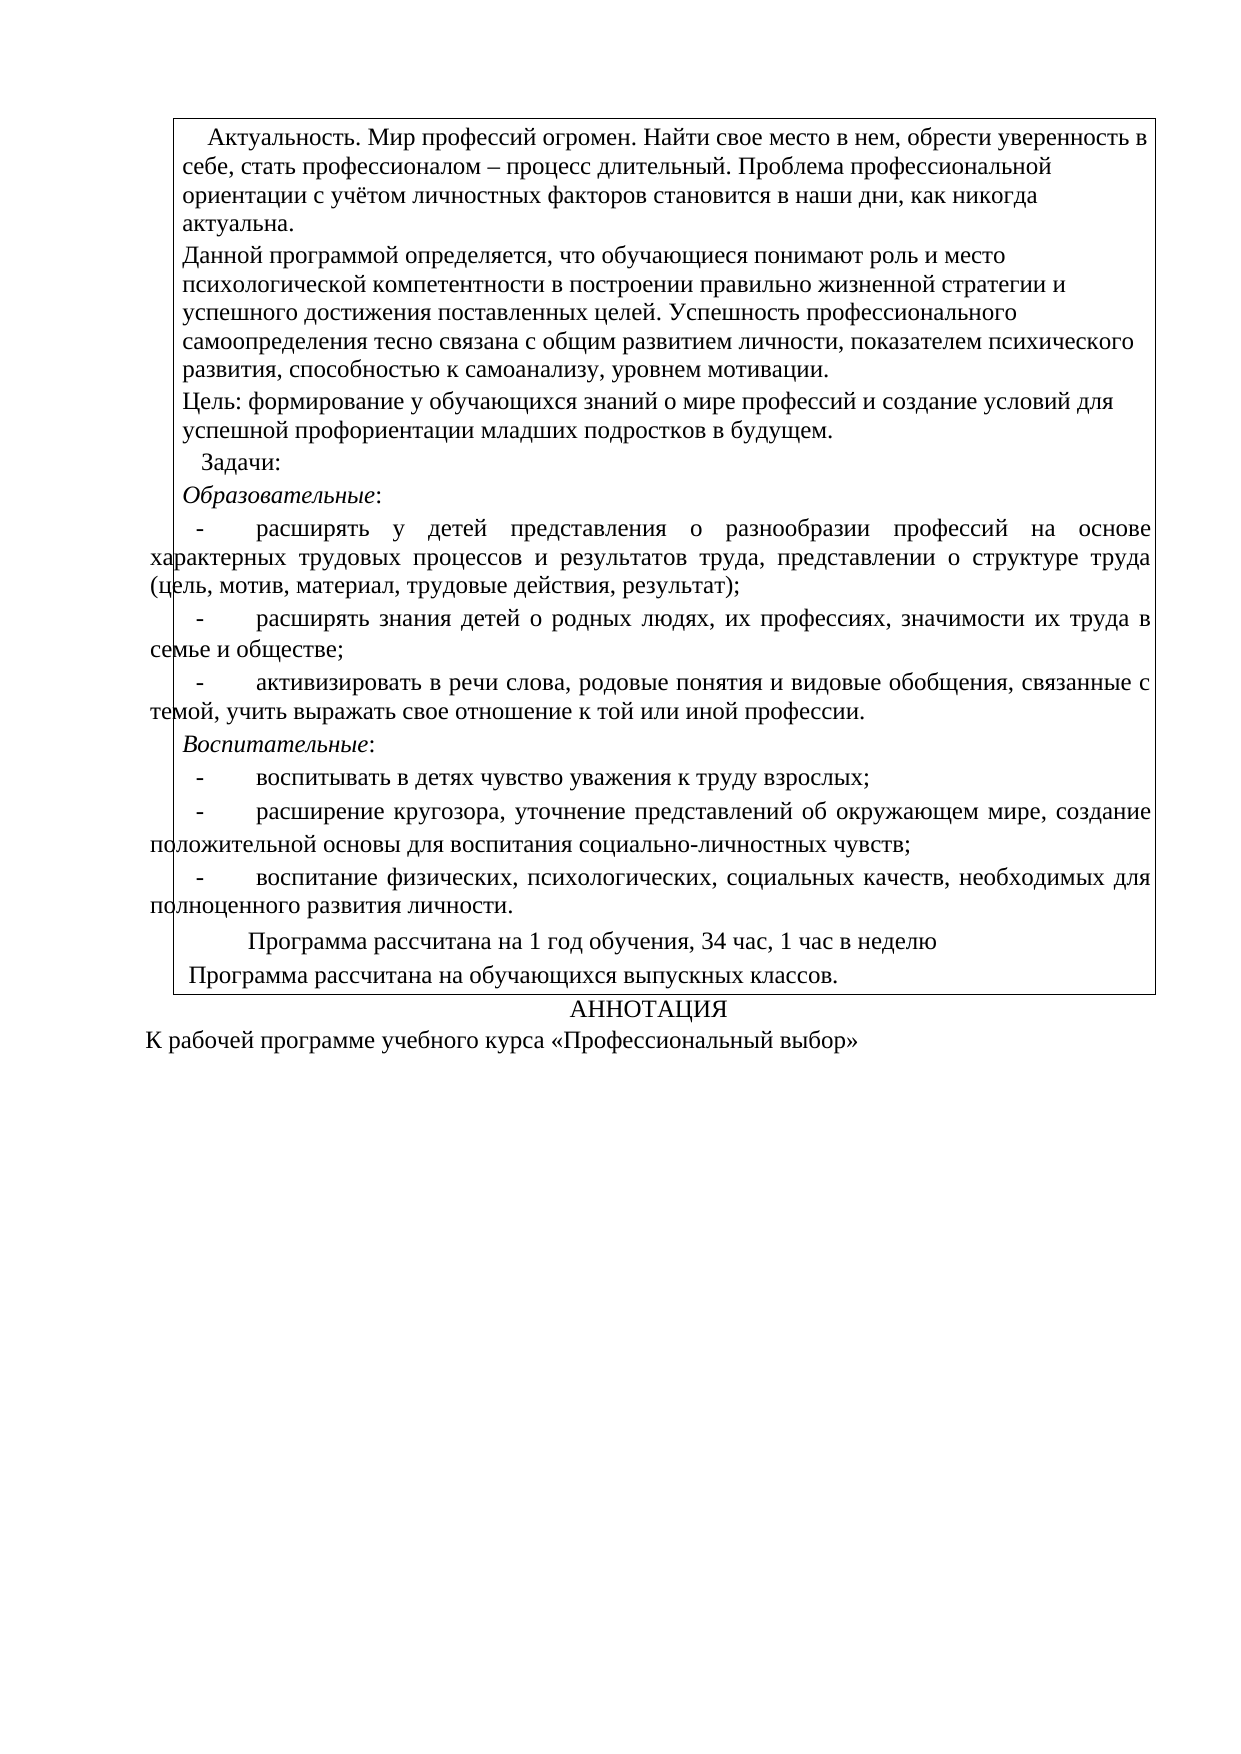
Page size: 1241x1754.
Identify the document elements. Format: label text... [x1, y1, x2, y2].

table_header Актуальность. Мир профессий огромен. Найти свое место в нем, обрести уверенность в себе, стать профессионалом – процесс длительный. Проблема профессиональной ориентации с учётом личностных факторов становится в наши дни, как никогда актуальна. Данной программой определяется, что обучающиеся понимают роль и место психологической компетентности в построении правильно жизненной стратегии и успешного достижения поставленных целей. Успешность профессионального самоопределения тесно связана с общим развитием личности, показателем психического развития, способностью к самоанализу, уровнем мотивации. Цель: формирование у обучающихся знаний о мире профессий и создание условий для успешной профориентации младших подростков в будущем. Задачи: Образовательные: расширять у детей представления о разнообразии профессий на основе характерных трудовых процессов и результатов труда, представлении о структуре труда (цель, мотив, материал, трудовые действия, результат); расширять знания детей о родных людях, их профессиях, значимости их труда в семье и обществе; активизировать в речи слова, родовые понятия и видовые обобщения, связанные с темой, учить выражать свое отношение к той или иной профессии. Воспитательные: воспитывать в детях чувство уважения к труду взрослых; расширение кругозора, уточнение представлений об окружающем мире, создание положительной основы для воспитания социально-личностных чувств; воспитание физических, психологических, социальных качеств, необходимых для полноценного развития личности. Программа рассчитана на 1 год обучения, 34 час, 1 час в неделю Программа рассчитана на обучающихся выпускных классов. [174, 119, 1155, 993]
text К рабочей программе учебного курса «Профессиональный выбор» [145, 1025, 1152, 1054]
text АННОТАЦИЯ [145, 994, 1152, 1023]
